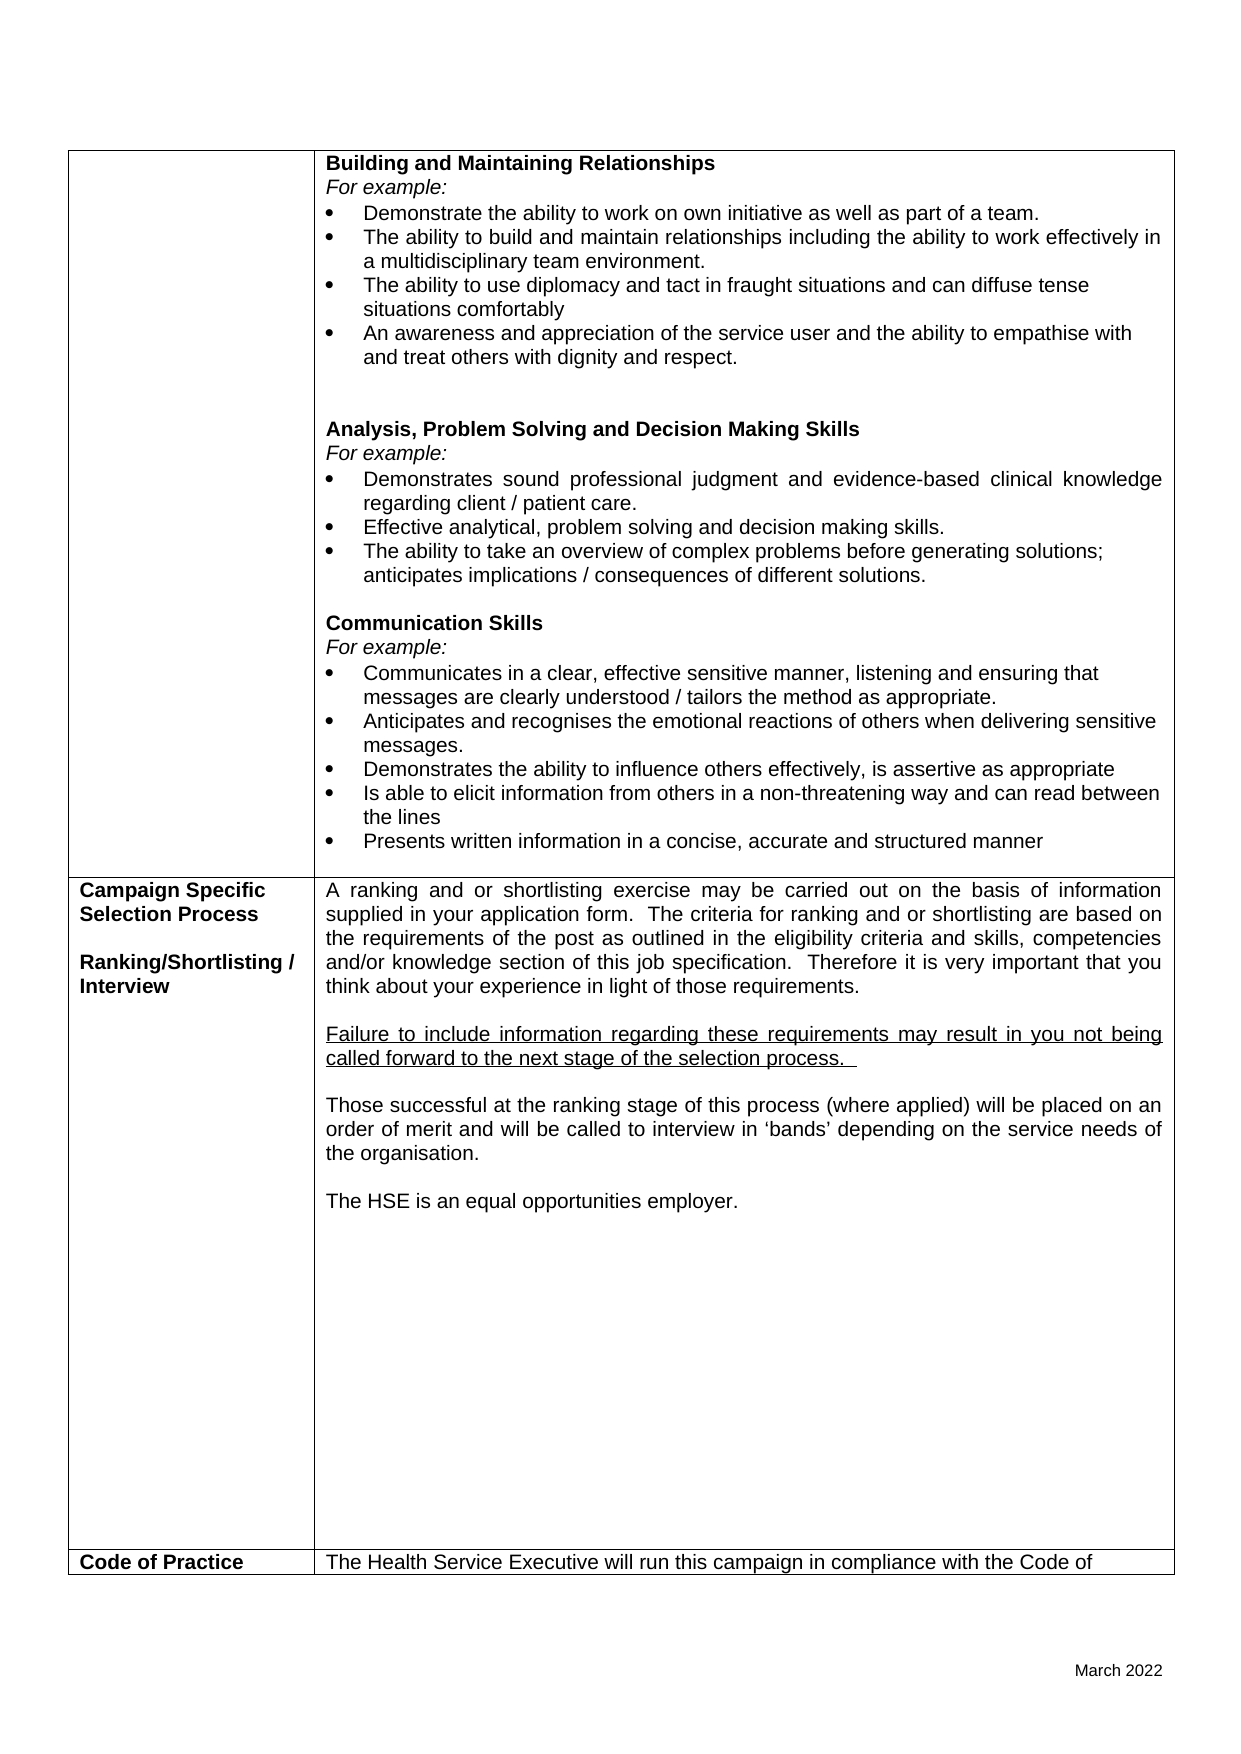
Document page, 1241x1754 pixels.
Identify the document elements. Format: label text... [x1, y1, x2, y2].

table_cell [69, 151, 314, 877]
table_cell Campaign Specific Selection Process Ranking/Shortlisting / Interview [69, 878, 314, 1548]
table_cell A ranking and or shortlisting exercise may be carried out on the basis of information supplied in your application form. The criteria for ranking and or shortlisting are based on the requirements of the post as outlined in the eligibility criteria and skills, competencies and/or knowledge section of this job specification. Therefore it is very important that you think about your experience in light of those requirements. Failure to include information regarding these requirements may result in you not being called forward to the next stage of the selection process. Those successful at the ranking stage of this process (where applied) will be placed on an order of merit and will be called to interview in ‘bands’ depending on the service needs of the organisation. The HSE is an equal opportunities employer. [315, 878, 1174, 1548]
table_cell Code of Practice [69, 1550, 314, 1573]
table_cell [315, 1550, 1174, 1573]
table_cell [315, 151, 1174, 877]
